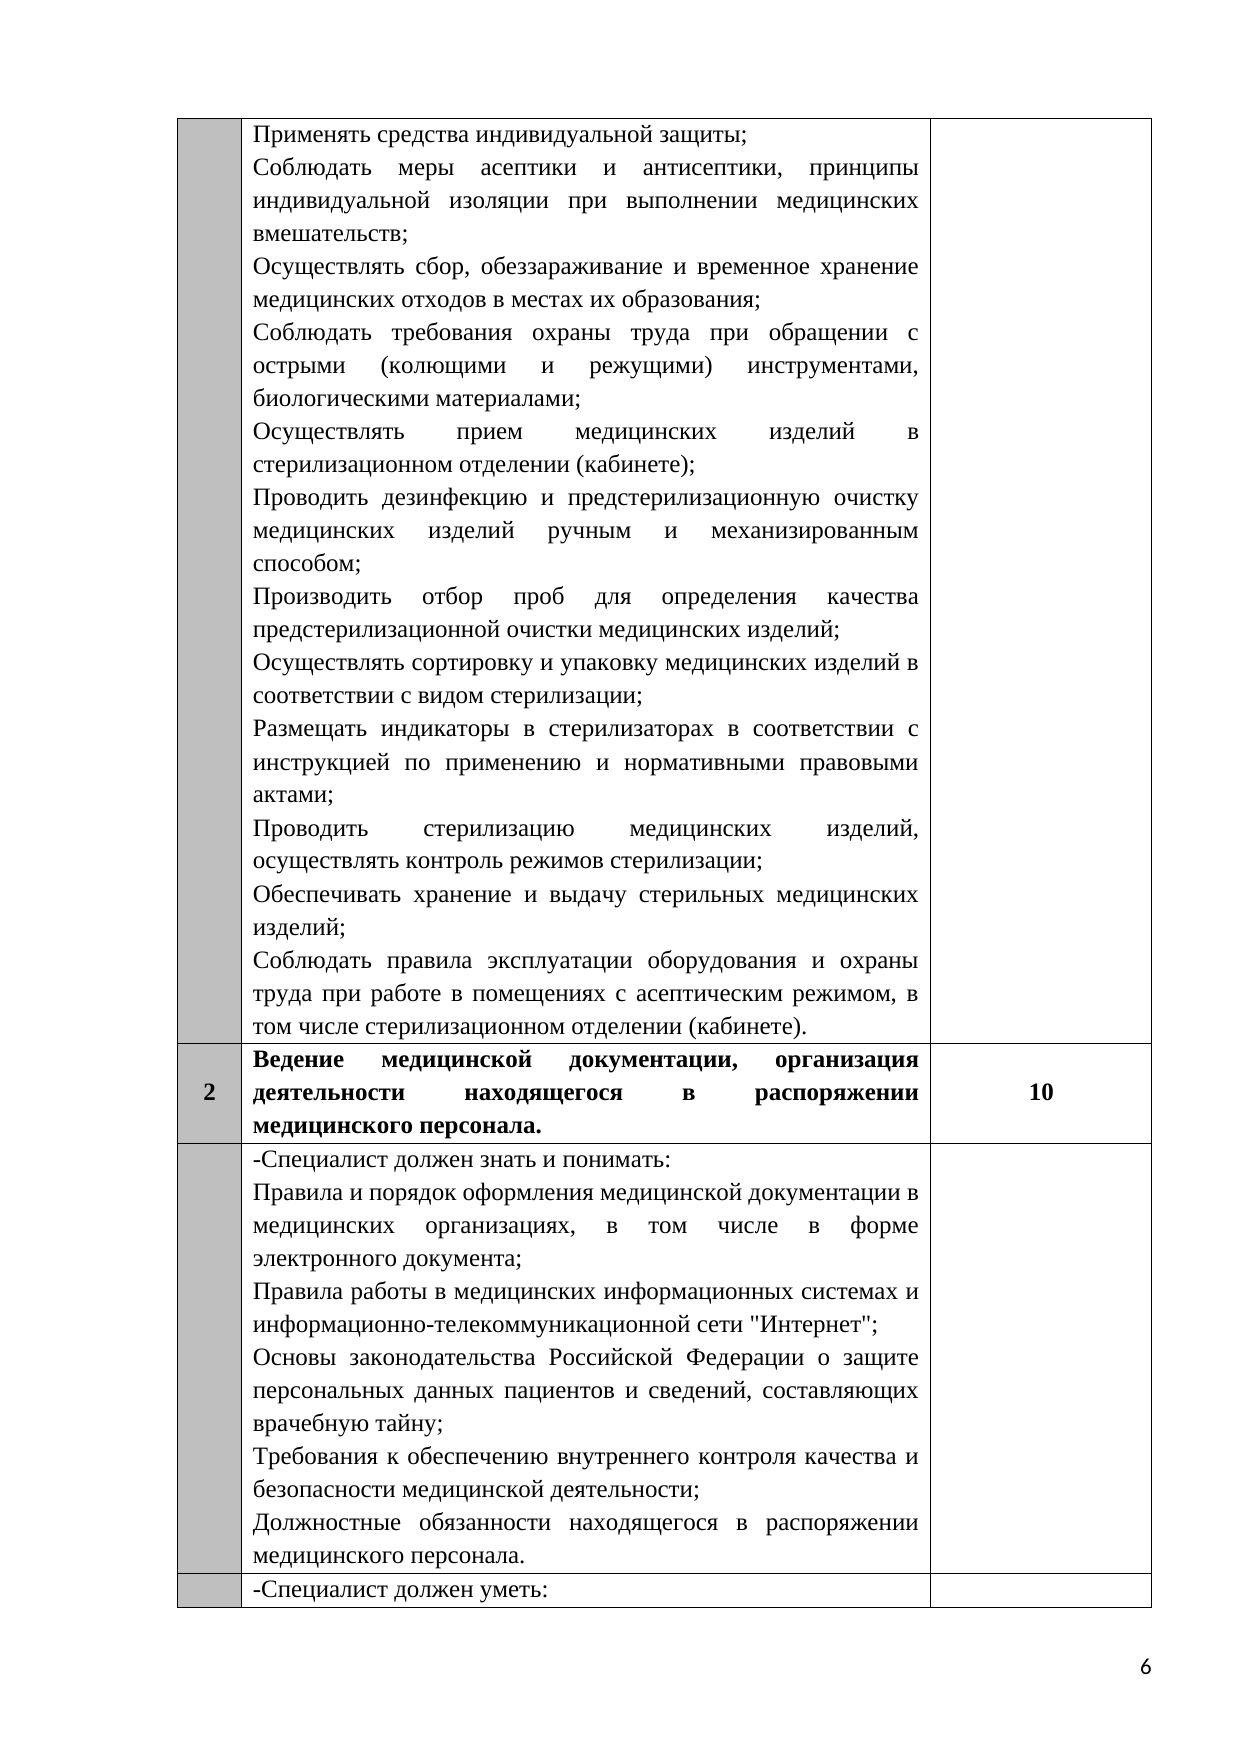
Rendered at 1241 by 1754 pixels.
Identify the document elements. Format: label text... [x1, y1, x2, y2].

table_cell [178, 1574, 241, 1607]
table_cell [242, 119, 930, 1043]
table_cell -Специалист должен знать и понимать: Правила и порядок оформления медицинской документации в медицинских организациях, в том числе в форме электронного документа; Правила работы в медицинских информационных системах и информационно-телекоммуникационной сети "Интернет"; Основы законодательства Российской Федерации о защите персональных данных пациентов и сведений, составляющих врачебную тайну; Требования к обеспечению внутреннего контроля качества и безопасности медицинской деятельности; Должностные обязанности находящегося в распоряжении медицинского персонала. [242, 1144, 930, 1573]
table_cell [931, 119, 1151, 1043]
table_cell [931, 1144, 1151, 1573]
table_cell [242, 1574, 930, 1607]
table_cell 10 [931, 1044, 1151, 1143]
table_cell Ведение медицинской документации, организация деятельности находящегося в распоряжении медицинского персонала. [242, 1044, 930, 1143]
table_cell 2 [178, 1044, 241, 1143]
table_cell [931, 1574, 1151, 1607]
table_cell [178, 1144, 241, 1573]
